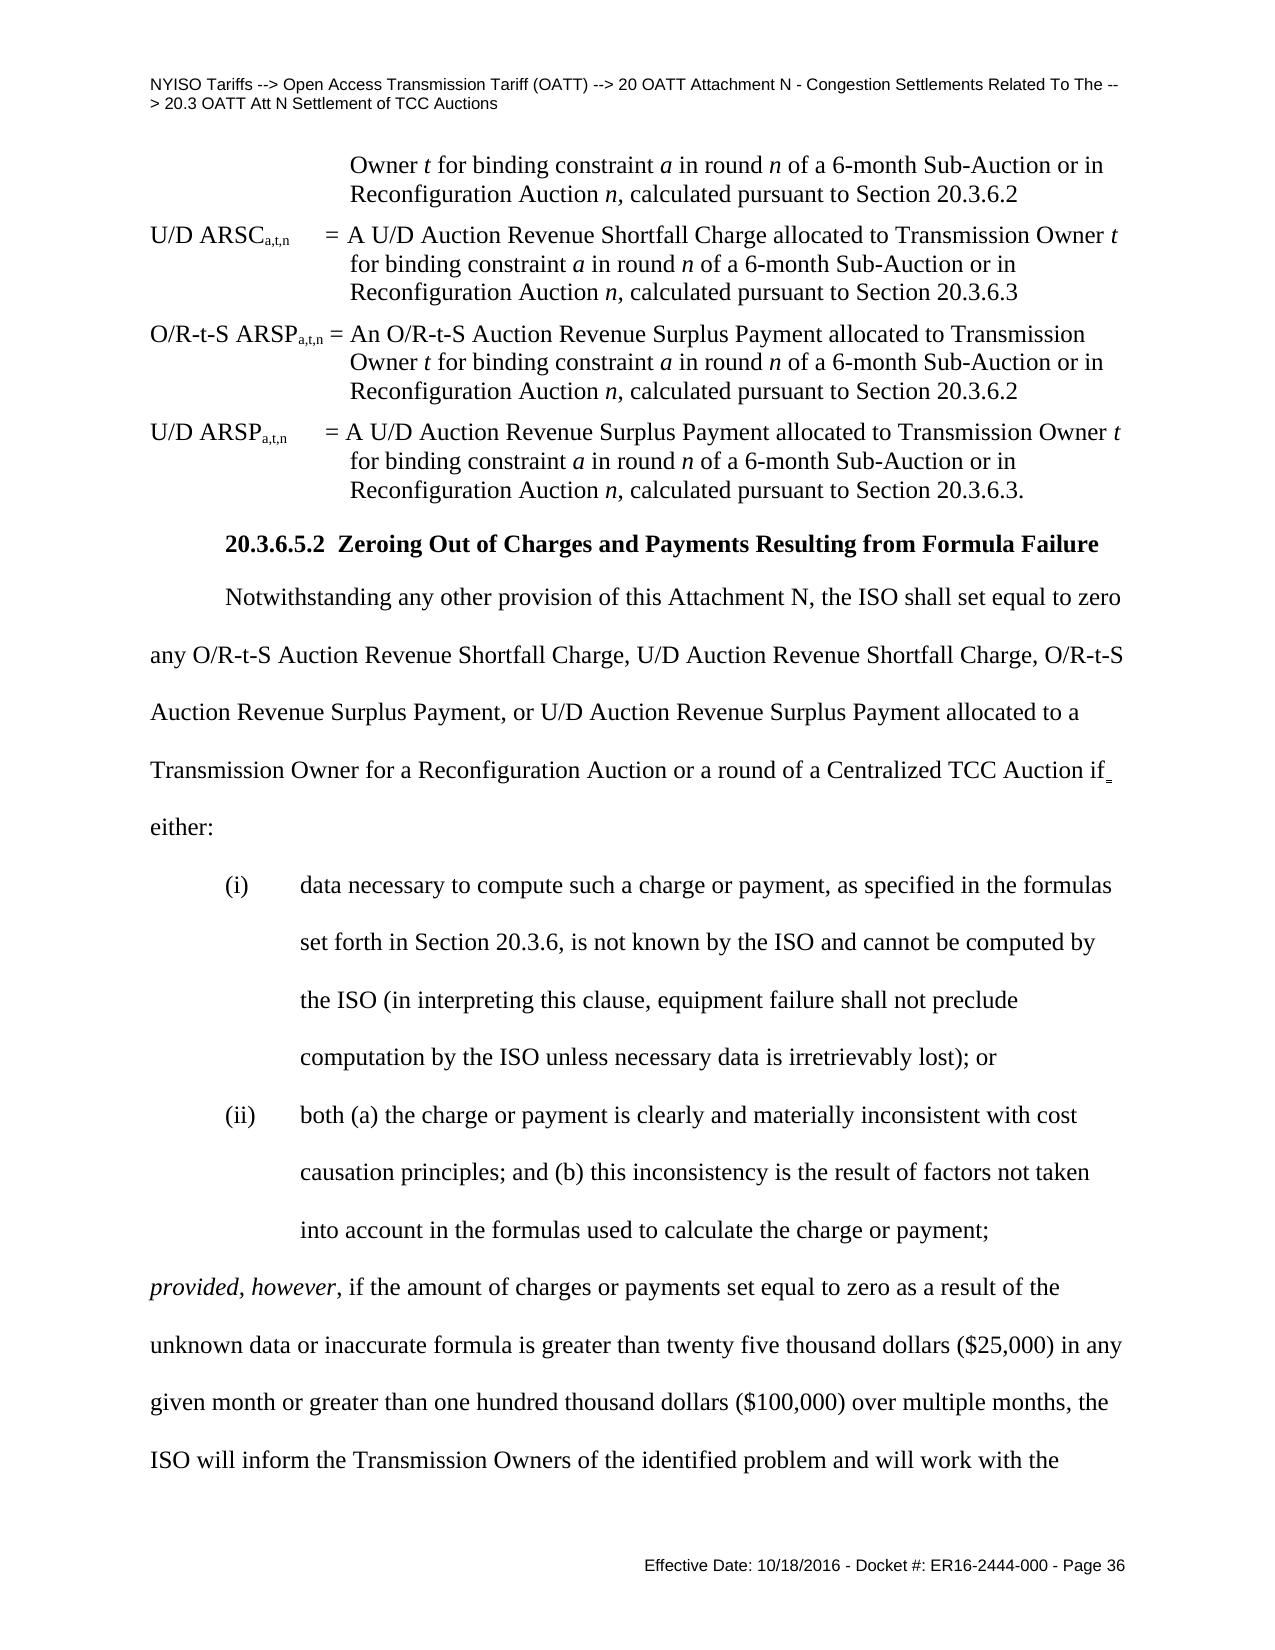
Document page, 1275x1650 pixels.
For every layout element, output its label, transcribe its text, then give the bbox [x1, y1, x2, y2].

text O/R-t-S ARSPa,t,n = An O/R-t-S Auction Revenue Surplus Payment allocated to Transmission Owner t for binding constraint a in round n of a 6-month Sub-Auction or in Reconfiguration Auction n, calculated pursuant to Section 20.3.6.2 [150, 319, 1125, 405]
text (i) data necessary to compute such a charge or payment, as specified in the formulas set forth in Section 20.3.6, is not known by the ISO and cannot be computed by the ISO (in interpreting this clause, equipment failure shall not preclude computation by the ISO unless necessary data is irretrievably lost); or [225, 870, 1125, 1071]
text Notwithstanding any other provision of this Attachment N, the ISO shall set equal to zero any O/R-t-S Auction Revenue Shortfall Charge, U/D Auction Revenue Shortfall Charge, O/R-t-S Auction Revenue Surplus Payment, or U/D Auction Revenue Surplus Payment allocated to a Transmission Owner for a Reconfiguration Auction or a round of a Centralized TCC Auction if either: [150, 582, 1125, 841]
text U/D ARSPa,t,n = A U/D Auction Revenue Surplus Payment allocated to Transmission Owner t for binding constraint a in round n of a 6-month Sub-Auction or in Reconfiguration Auction n, calculated pursuant to Section 20.3.6.3. [150, 417, 1125, 504]
text (ii) both (a) the charge or payment is clearly and materially inconsistent with cost causation principles; and (b) this inconsistency is the result of factors not taken into account in the formulas used to calculate the charge or payment; [225, 1100, 1125, 1244]
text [150, 150, 1125, 207]
subtitle 20.3.6.5.2 Zeroing Out of Charges and Payments Resulting from Formula Failure [225, 529, 1125, 557]
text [150, 1272, 1125, 1474]
text U/D ARSCa,t,n = A U/D Auction Revenue Shortfall Charge allocated to Transmission Owner t for binding constraint a in round n of a 6-month Sub-Auction or in Reconfiguration Auction n, calculated pursuant to Section 20.3.6.3 [150, 220, 1125, 306]
